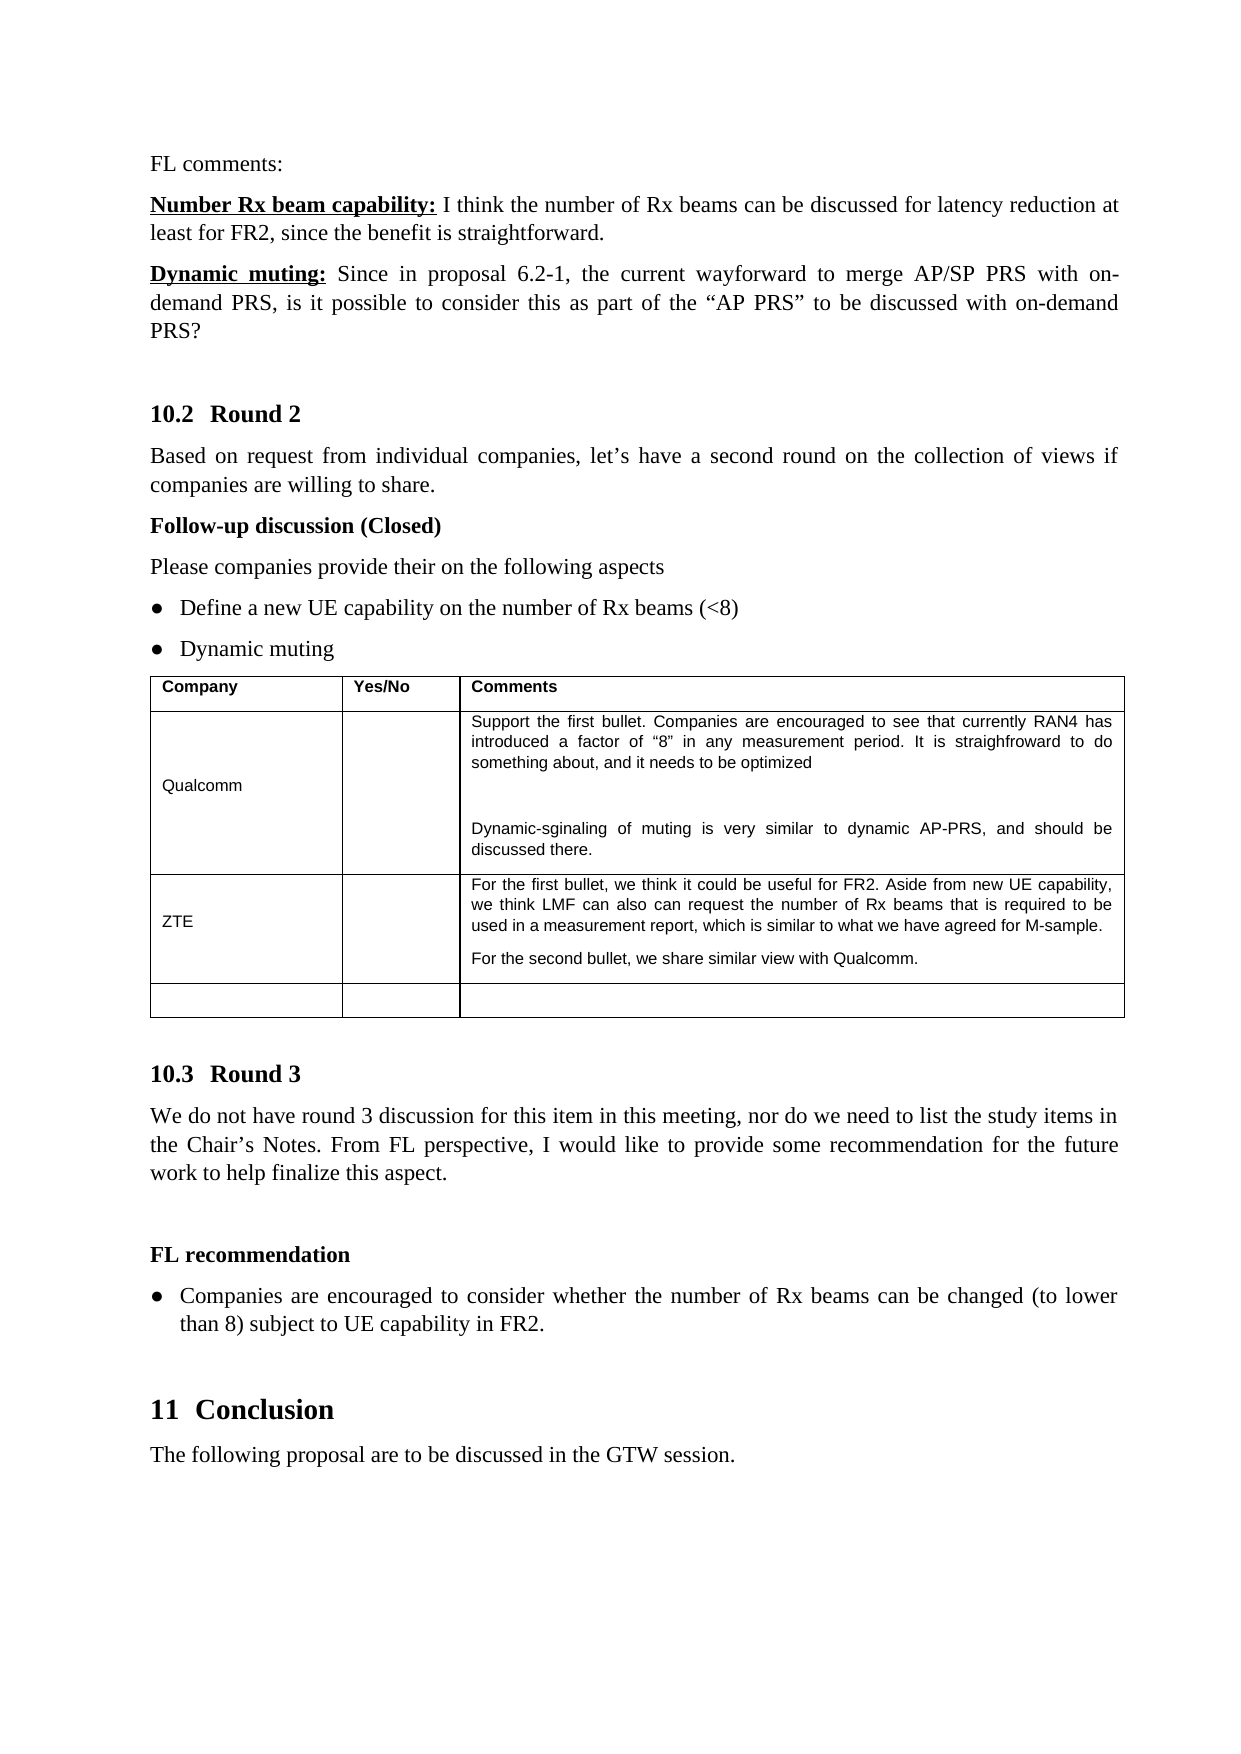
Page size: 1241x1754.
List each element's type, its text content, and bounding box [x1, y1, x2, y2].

text Number Rx beam capability: I think the number of Rx beams can be discussed for latency reduction at least for FR2, since the benefit is straightforward. [150, 191, 1120, 246]
table_cell [343, 875, 459, 983]
table_cell [151, 984, 342, 1017]
table_cell ZTE [151, 875, 342, 983]
table_header Company [151, 677, 342, 711]
table_cell [461, 984, 1124, 1017]
text Define a new UE capability on the number of Rx beams (<8) [150, 594, 1120, 620]
text Dynamic muting: Since in proposal 6.2-1, the current wayforward to merge AP/SP PRS with on-demand PRS, is it possible to consider this as part of the “AP PRS” to be discussed with on-demand PRS? [150, 260, 1120, 343]
subtitle Follow-up discussion (Closed) [150, 512, 1120, 538]
text Based on request from individual companies, let’s have a second round on the collection of views if companies are willing to share. [150, 443, 1120, 497]
subtitle Round 3 [150, 1059, 1120, 1087]
text The following proposal are to be discussed in the GTW session. [150, 1441, 1120, 1467]
table_header Yes/No [343, 677, 459, 711]
text FL comments: [150, 150, 1120, 176]
table_cell [343, 984, 459, 1017]
text Companies are encouraged to consider whether the number of Rx beams can be changed (to lower than 8) subject to UE capability in FR2. [150, 1282, 1120, 1337]
subtitle Round 2 [150, 399, 1120, 428]
list Please companies provide their on the following aspects [150, 553, 1120, 579]
subtitle Conclusion [150, 1392, 1120, 1426]
subtitle FL recommendation [150, 1241, 1120, 1267]
text Dynamic muting [150, 635, 1120, 661]
table_cell For the first bullet, we think it could be useful for FR2. Aside from new UE capability, we think LMF can also can request the number of Rx beams that is required to be used in a measurement report, which is similar to what we have agreed for M-sample. For the second bullet, we share similar view with Qualcomm. [461, 875, 1124, 983]
table_header Comments [461, 677, 1124, 711]
text We do not have round 3 discussion for this item in this meeting, nor do we need to list the study items in the Chair’s Notes. From FL perspective, I would like to provide some recommendation for the future work to help finalize this aspect. [150, 1102, 1120, 1186]
table_cell Qualcomm [151, 712, 342, 873]
table_cell [343, 712, 459, 873]
table_cell Support the first bullet. Companies are encouraged to see that currently RAN4 has introduced a factor of “8” in any measurement period. It is straighfroward to do something about, and it needs to be optimized Dynamic-sginaling of muting is very similar to dynamic AP-PRS, and should be discussed there. [461, 712, 1124, 873]
